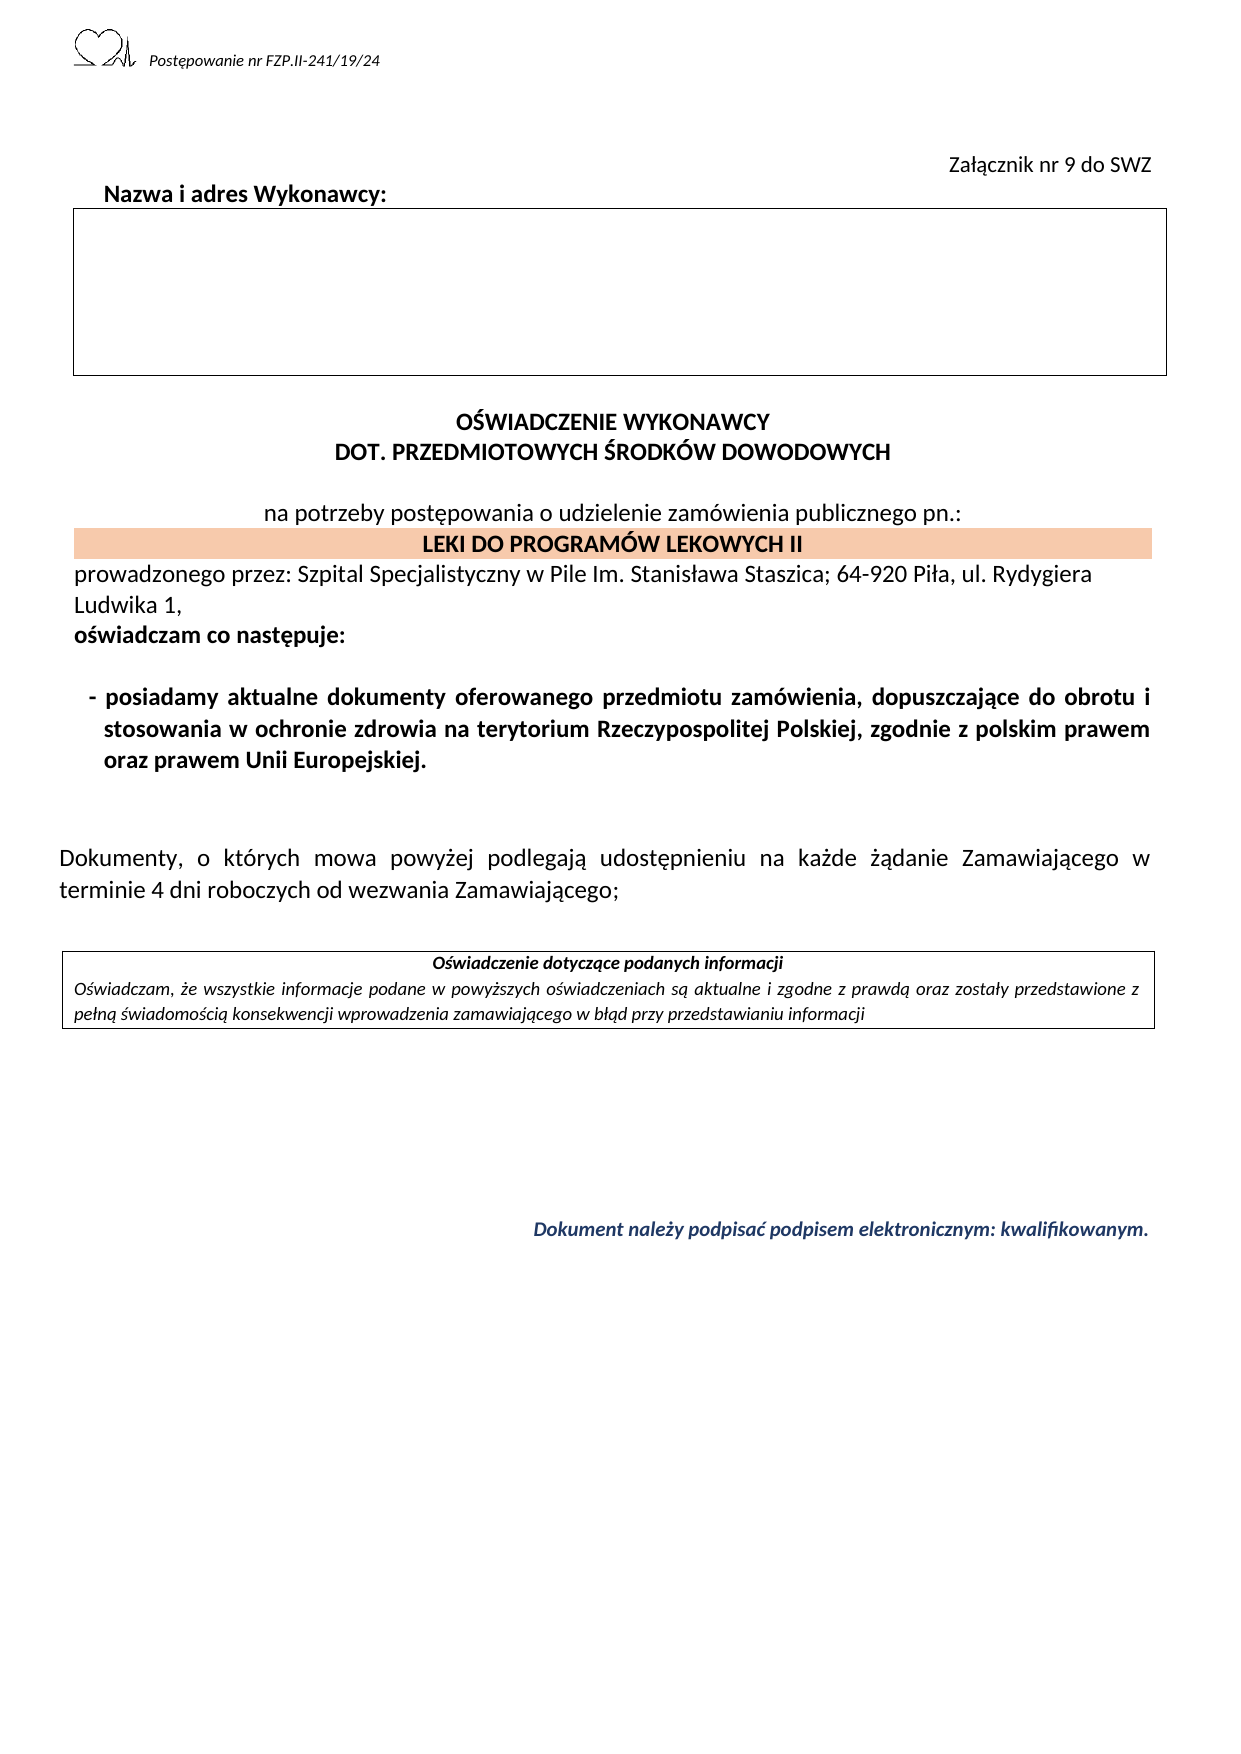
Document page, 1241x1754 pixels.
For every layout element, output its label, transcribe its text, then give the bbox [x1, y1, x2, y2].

text Dokumenty, o których mowa powyżej podlegają udostępnieniu na każde żądanie Zamawiającego w terminie 4 dni roboczych od wezwania Zamawiającego; [59, 842, 1152, 904]
text - posiadamy aktualne dokumenty oferowanego przedmiotu zamówienia, dopuszczające do obrotu i stosowania w ochronie zdrowia na terytorium Rzeczypospolitej Polskiej, zgodnie z polskim prawem oraz prawem Unii Europejskiej. [89, 681, 1152, 775]
text OŚWIADCZENIE WYKONAWCY [74, 406, 1152, 437]
text LEKI DO PROGRAMÓW LEKOWYCH II [74, 528, 1152, 559]
text Załącznik nr 9 do SWZ [59, 150, 1152, 178]
text DOT. PRZEDMIOTOWYCH ŚRODKÓW DOWODOWYCH [74, 437, 1152, 467]
text Dokument należy podpisać podpisem elektronicznym: kwalifikowanym. [74, 1217, 1152, 1242]
text oświadczam co następuje: [74, 620, 1152, 650]
table_header [74, 209, 1166, 374]
text na potrzeby postępowania o udzielenie zamówienia publicznego pn.: [74, 498, 1152, 528]
picture [73, 29, 137, 67]
text Nazwa i adres Wykonawcy: [103, 178, 1152, 208]
table_header Oświadczenie dotyczące podanych informacji Oświadczam, że wszystkie informacje podane w powyższych oświadczeniach są aktualne i zgodne z prawdą oraz zostały przedstawione z pełną świadomością konsekwencji wprowadzenia zamawiającego w błąd przy przedstawianiu informacji [63, 952, 1154, 1027]
text prowadzonego przez: Szpital Specjalistyczny w Pile Im. Stanisława Staszica; 64-920 Piła, ul. Rydygiera Ludwika 1, [74, 559, 1152, 620]
